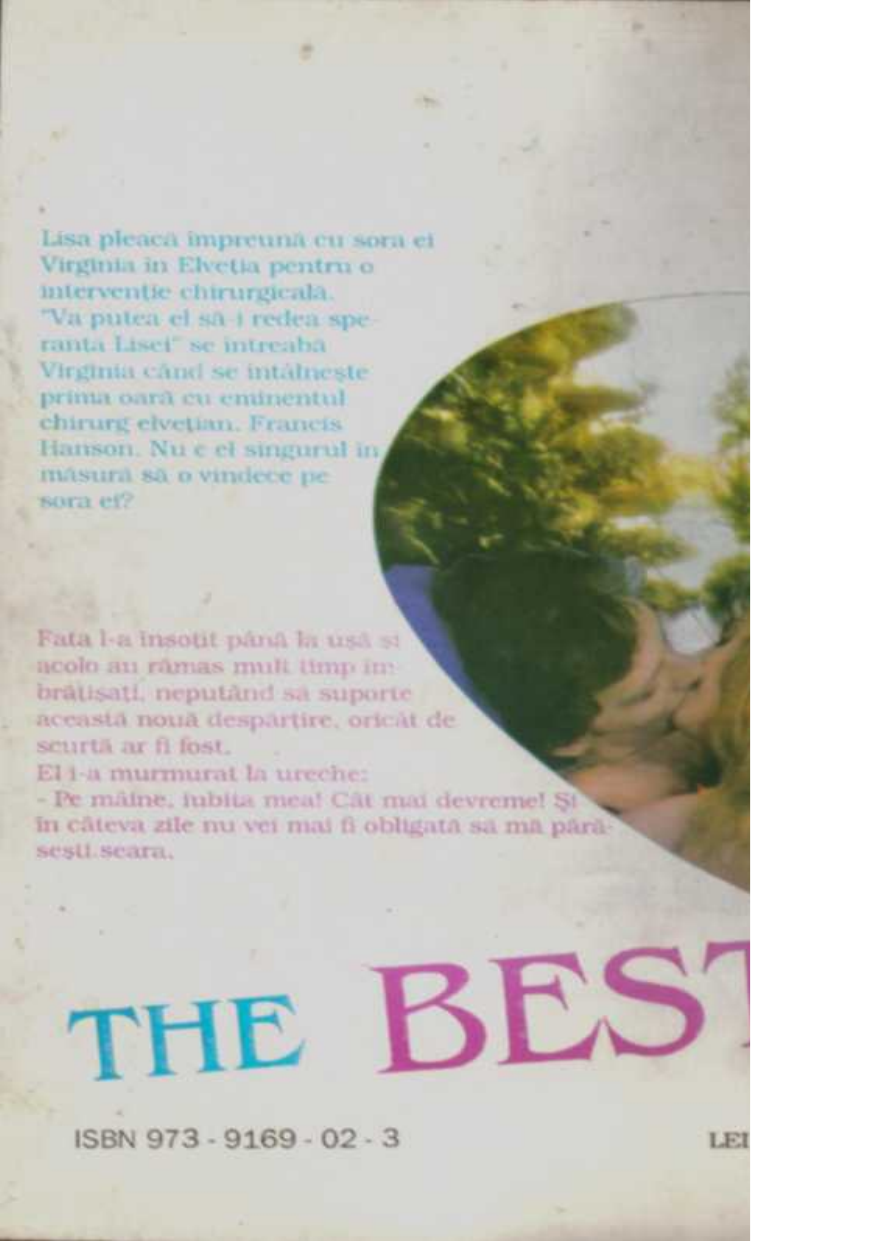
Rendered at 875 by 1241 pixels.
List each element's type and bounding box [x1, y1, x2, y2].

picture [0, 0, 750, 1241]
